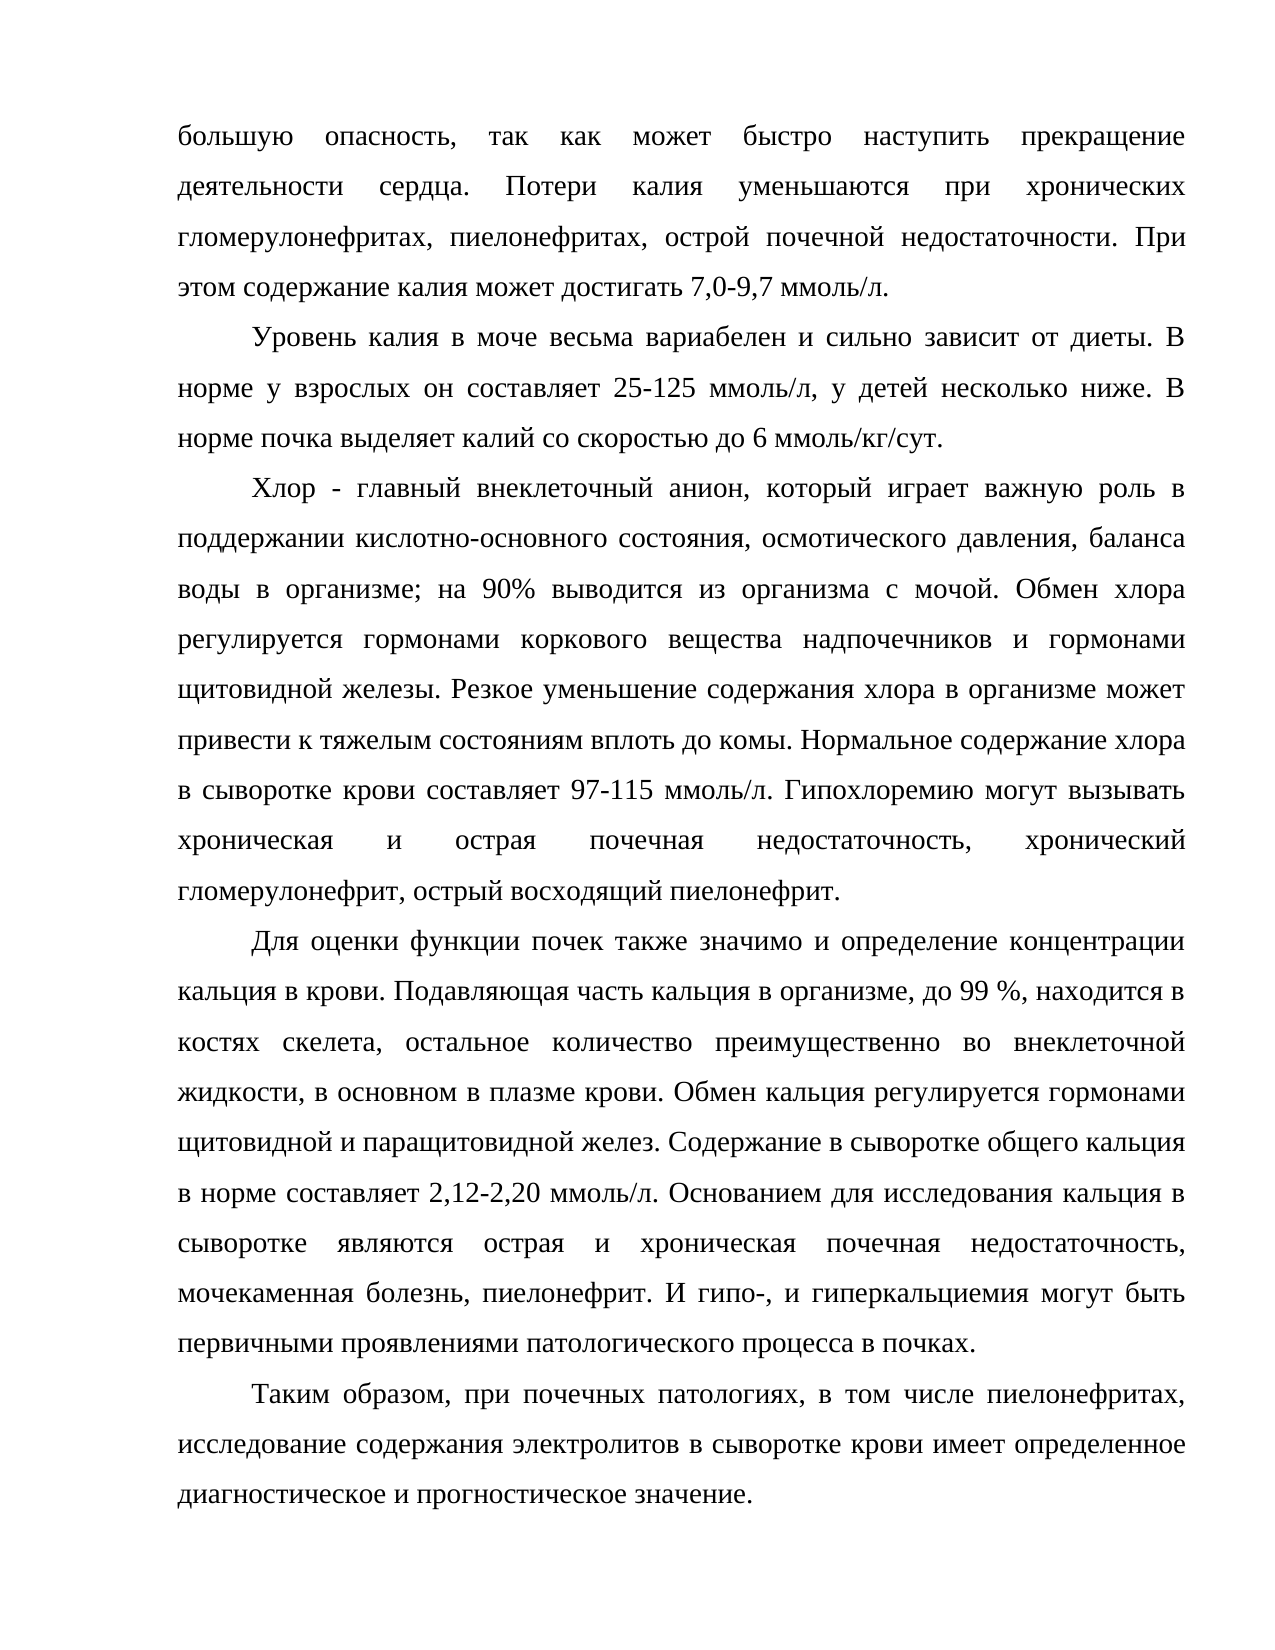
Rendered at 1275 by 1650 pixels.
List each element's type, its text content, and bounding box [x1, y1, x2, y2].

text Таким образом, при почечных патологиях, в том числе пиелонефритах, исследование содержания электролитов в сыворотке крови имеет определенное диагностическое и прогностическое значение. [177, 1376, 1186, 1510]
text Для оценки функции почек также значимо и определение концентрации кальция в крови. Подавляющая часть кальция в организме, до 99 %, находится в костях скелета, остальное количество преимущественно во внеклеточной жидкости, в основном в плазме крови. Обмен кальция регулируется гормонами щитовидной и паращитовидной желез. Содержание в сыворотке общего кальция в норме составляет 2,12-2,20 ммоль/л. Основанием для исследования кальция в сыворотке являются острая и хроническая почечная недостаточность, мочекаменная болезнь, пиелонефрит. И гипо-, и гиперкальциемия могут быть первичными проявлениями патологического процесса в почках. [177, 923, 1186, 1359]
text Хлор - главный внеклеточный анион, который играет важную роль в поддержании кислотно-основного состояния, осмотического давления, баланса воды в организме; на 90% выводится из организма с мочой. Обмен хлора регулируется гормонами коркового вещества надпочечников и гормонами щитовидной железы. Резкое уменьшение содержания хлора в организме может привести к тяжелым состояниям вплоть до комы. Нормальное содержание хлора в сыворотке крови составляет 97-115 ммоль/л. Гипохлоремию могут вызывать хроническая и острая почечная недостаточность, хронический гломерулонефрит, острый восходящий пиелонефрит. [177, 470, 1186, 906]
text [177, 118, 1186, 303]
text Уровень калия в моче весьма вариабелен и сильно зависит от диеты. В норме у взрослых он составляет 25-125 ммоль/л, у детей несколько ниже. В норме почка выделяет калий со скоростью до 6 ммоль/кг/сут. [177, 319, 1186, 453]
